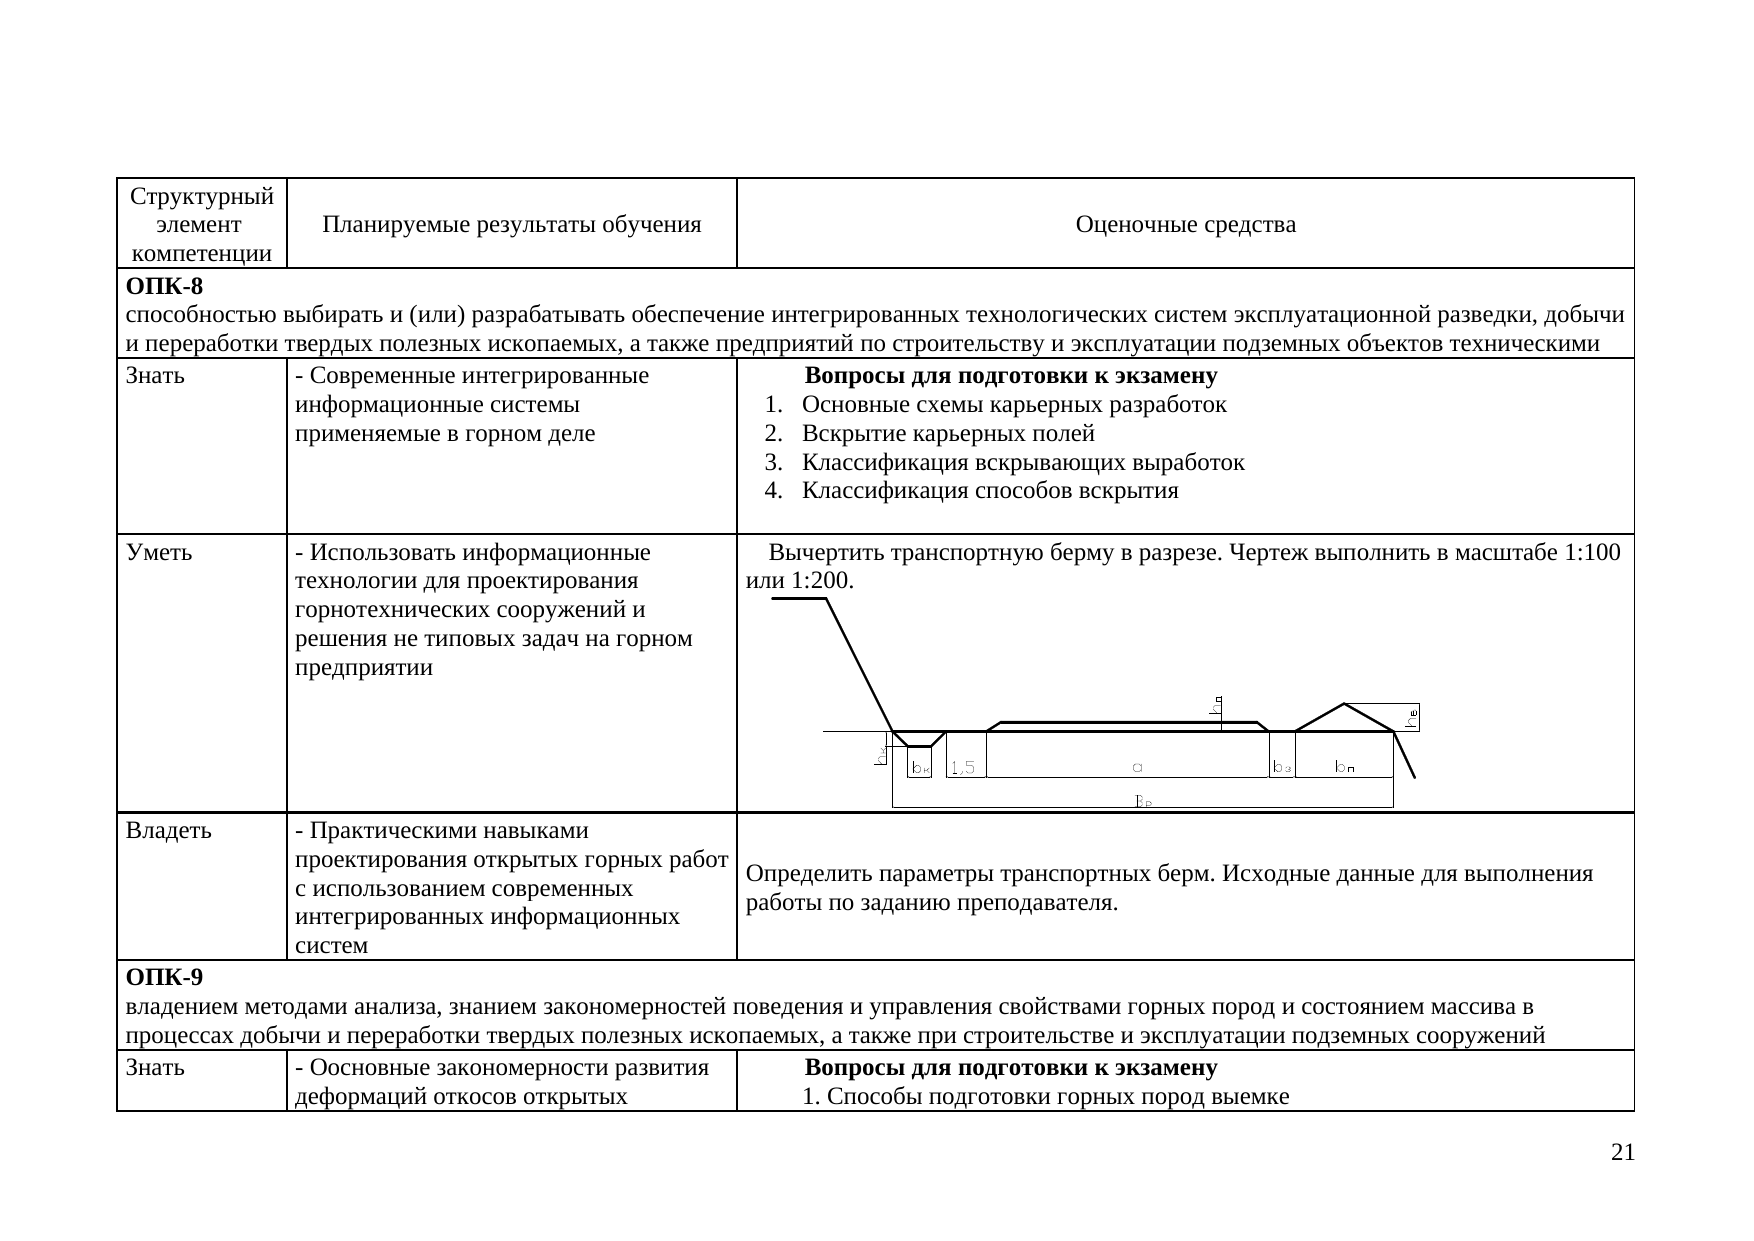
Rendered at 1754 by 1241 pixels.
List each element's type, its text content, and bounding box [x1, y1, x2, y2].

table_cell Знать [118, 359, 286, 533]
table_cell Знать [118, 1051, 286, 1110]
table_cell Определить параметры транспортных берм. Исходные данные для выполнения работы по заданию преподавателя. [738, 814, 1634, 959]
table_cell Уметь [118, 535, 286, 811]
table_cell Вычертить транспортную берму в разрезе. Чертеж выполнить в масштабе 1:100 или 1:200. [738, 535, 1634, 811]
table_cell ОПК-9 владением методами анализа, знанием закономерностей поведения и управления свойствами горных пород и состоянием массива в процессах добычи и переработки твердых полезных ископаемых, а также при строительстве и эксплуатации подземных сооружений [118, 961, 1634, 1049]
table_header Планируемые результаты обучения [288, 179, 736, 267]
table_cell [738, 1051, 1634, 1110]
table_header Оценочные средства [738, 179, 1634, 267]
table_cell ОПК-8 способностью выбирать и (или) разрабатывать обеспечение интегрированных технологических систем эксплуатационной разведки, добычи и переработки твердых полезных ископаемых, а также предприятий по строительству и эксплуатации подземных объектов техническими [118, 269, 1634, 357]
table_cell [288, 1051, 736, 1110]
table_header Структурный элемент компетенции [118, 179, 286, 267]
table_cell Вопросы для подготовки к экзамену Основные схемы карьерных разработок Вскрытие карьерных полей Классификация вскрывающих выработок Классификация способов вскрытия [738, 359, 1634, 533]
table_cell Владеть [118, 814, 286, 959]
table_cell - Современные интегрированные информационные системы применяемые в горном деле [288, 359, 736, 533]
table_cell - Использовать информационные технологии для проектирования горнотехнических сооружений и решения не типовых задач на горном предприятии [288, 535, 736, 811]
table_cell - Практическими навыками проектирования открытых горных работ с использованием современных интегрированных информационных систем [288, 814, 736, 959]
